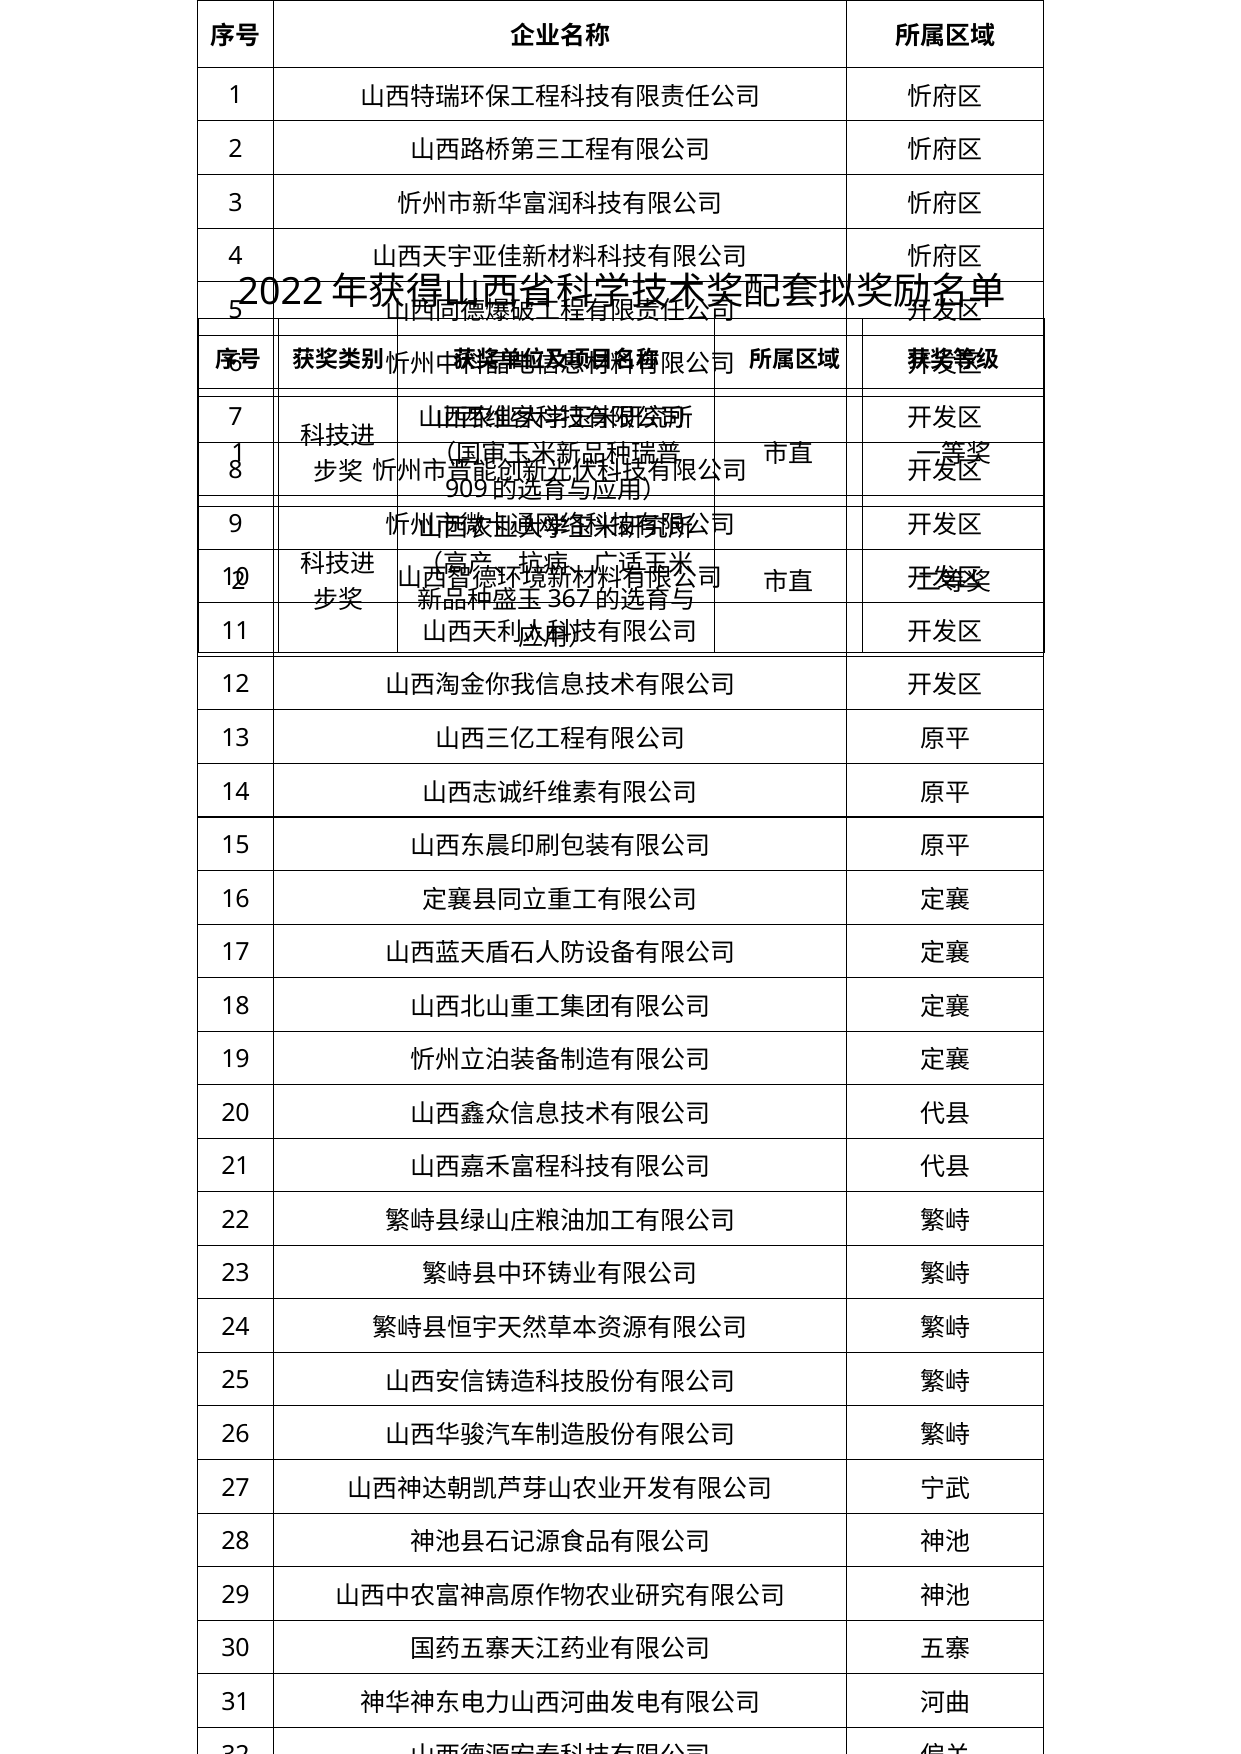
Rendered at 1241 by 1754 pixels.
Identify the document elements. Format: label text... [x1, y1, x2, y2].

table_cell 定襄 [847, 871, 1043, 923]
table_cell 忻州市新华富润科技有限公司 [274, 175, 846, 208]
table_cell 神池 [847, 1514, 1043, 1566]
table_header 2022年获得山西省科学技术奖配套拟奖励名单 [198, 208, 1045, 318]
table_cell 20 [198, 1085, 273, 1138]
table_cell 原平 [847, 764, 1043, 816]
table_header 企业名称 [274, 1, 846, 67]
table_cell 1 [198, 68, 273, 120]
table_cell 3 [198, 175, 273, 208]
table_cell 山西三亿工程有限公司 [274, 710, 846, 763]
table_cell 科技进步奖 [279, 507, 397, 652]
table_cell 国药五寨天江药业有限公司 [274, 1621, 846, 1673]
table_cell 获奖等级 [863, 319, 1044, 396]
table_cell 原平 [847, 818, 1043, 870]
table_cell 五寨 [847, 1621, 1043, 1673]
table_cell 山西农业大学玉米研究所 （国审玉米新品种瑞普909的选育与应用） [398, 397, 714, 506]
table_cell 偏关 [847, 1728, 1043, 1754]
table_cell 山西神达朝凯芦芽山农业开发有限公司 [274, 1460, 846, 1512]
table_cell 24 [198, 1299, 273, 1352]
table_cell 市直 [715, 507, 862, 652]
table_cell 30 [198, 1621, 273, 1673]
table_cell 定襄县同立重工有限公司 [274, 871, 846, 923]
table_cell 18 [198, 978, 273, 1031]
table_cell 1 [199, 397, 278, 506]
table_cell 21 [198, 1139, 273, 1191]
table_cell 山西德源宏泰科技有限公司 [274, 1728, 846, 1754]
table_cell 神华神东电力山西河曲发电有限公司 [274, 1674, 846, 1727]
table_header 所属区域 [847, 1, 1043, 67]
table_cell 河曲 [847, 1674, 1043, 1727]
table_cell 获奖单位及项目名称 [398, 319, 714, 396]
table_cell 定襄 [847, 978, 1043, 1031]
table_cell 忻府区 [847, 68, 1043, 120]
table_cell 2 [199, 507, 278, 652]
table_cell 17 [198, 925, 273, 977]
table_cell 开发区 [847, 657, 1043, 709]
table_cell 市直 [715, 397, 862, 506]
table_cell 29 [198, 1567, 273, 1619]
table_cell 26 [198, 1406, 273, 1459]
table_cell 神池 [847, 1567, 1043, 1619]
table_cell 山西东晨印刷包装有限公司 [274, 818, 846, 870]
table_cell 32 [198, 1728, 273, 1754]
table_cell 忻州立泊装备制造有限公司 [274, 1032, 846, 1084]
table_cell 一等奖 [863, 397, 1044, 506]
table_cell 山西华骏汽车制造股份有限公司 [274, 1406, 846, 1459]
table_cell 山西鑫众信息技术有限公司 [274, 1085, 846, 1138]
table_cell 山西农业大学玉米研究所 （高产、抗病、广适玉米新品种盛玉367的选育与应用） [398, 507, 714, 652]
table_cell 19 [198, 1032, 273, 1084]
table_cell 22 [198, 1192, 273, 1245]
table_cell 获奖类别 [279, 319, 397, 396]
table_cell 忻府区 [847, 121, 1043, 174]
table_cell 山西蓝天盾石人防设备有限公司 [274, 925, 846, 977]
table_cell 山西路桥第三工程有限公司 [274, 121, 846, 174]
table_cell 繁峙县中环铸业有限公司 [274, 1246, 846, 1298]
table_cell 山西安信铸造科技股份有限公司 [274, 1353, 846, 1405]
table_cell 山西北山重工集团有限公司 [274, 978, 846, 1031]
table_cell 繁峙 [847, 1299, 1043, 1352]
table_cell 繁峙 [847, 1353, 1043, 1405]
table_cell 山西志诚纤维素有限公司 [274, 764, 846, 816]
table_cell 定襄 [847, 925, 1043, 977]
table_cell 14 [198, 764, 273, 816]
table_cell 12 [198, 657, 273, 709]
table_cell 15 [198, 818, 273, 870]
table_cell 神池县石记源食品有限公司 [274, 1514, 846, 1566]
table_cell 原平 [847, 710, 1043, 763]
table_cell 31 [198, 1674, 273, 1727]
table_cell 山西淘金你我信息技术有限公司 [274, 657, 846, 709]
table_cell 二等奖 [863, 507, 1044, 652]
table_cell 繁峙 [847, 1192, 1043, 1245]
table_cell 25 [198, 1353, 273, 1405]
table_cell 定襄 [847, 1032, 1043, 1084]
table_cell 宁武 [847, 1460, 1043, 1512]
table_cell 代县 [847, 1085, 1043, 1138]
table_cell 23 [198, 1246, 273, 1298]
table_cell 繁峙 [847, 1246, 1043, 1298]
table_cell 2 [198, 121, 273, 174]
table_cell 序号 [199, 319, 278, 396]
table_cell 27 [198, 1460, 273, 1512]
table_cell 忻府区 [847, 175, 1043, 208]
table_cell 繁峙县恒宇天然草本资源有限公司 [274, 1299, 846, 1352]
table_cell 山西特瑞环保工程科技有限责任公司 [274, 68, 846, 120]
table_cell 代县 [847, 1139, 1043, 1191]
table_cell 繁峙 [847, 1406, 1043, 1459]
table_cell 28 [198, 1514, 273, 1566]
table_header 序号 [198, 1, 273, 67]
table_cell 繁峙县绿山庄粮油加工有限公司 [274, 1192, 846, 1245]
table_cell 16 [198, 871, 273, 923]
table_cell 科技进步奖 [279, 397, 397, 506]
table_cell 所属区域 [715, 319, 862, 396]
table_cell 山西嘉禾富程科技有限公司 [274, 1139, 846, 1191]
table_cell 13 [198, 710, 273, 763]
table_cell 山西中农富神高原作物农业研究有限公司 [274, 1567, 846, 1619]
